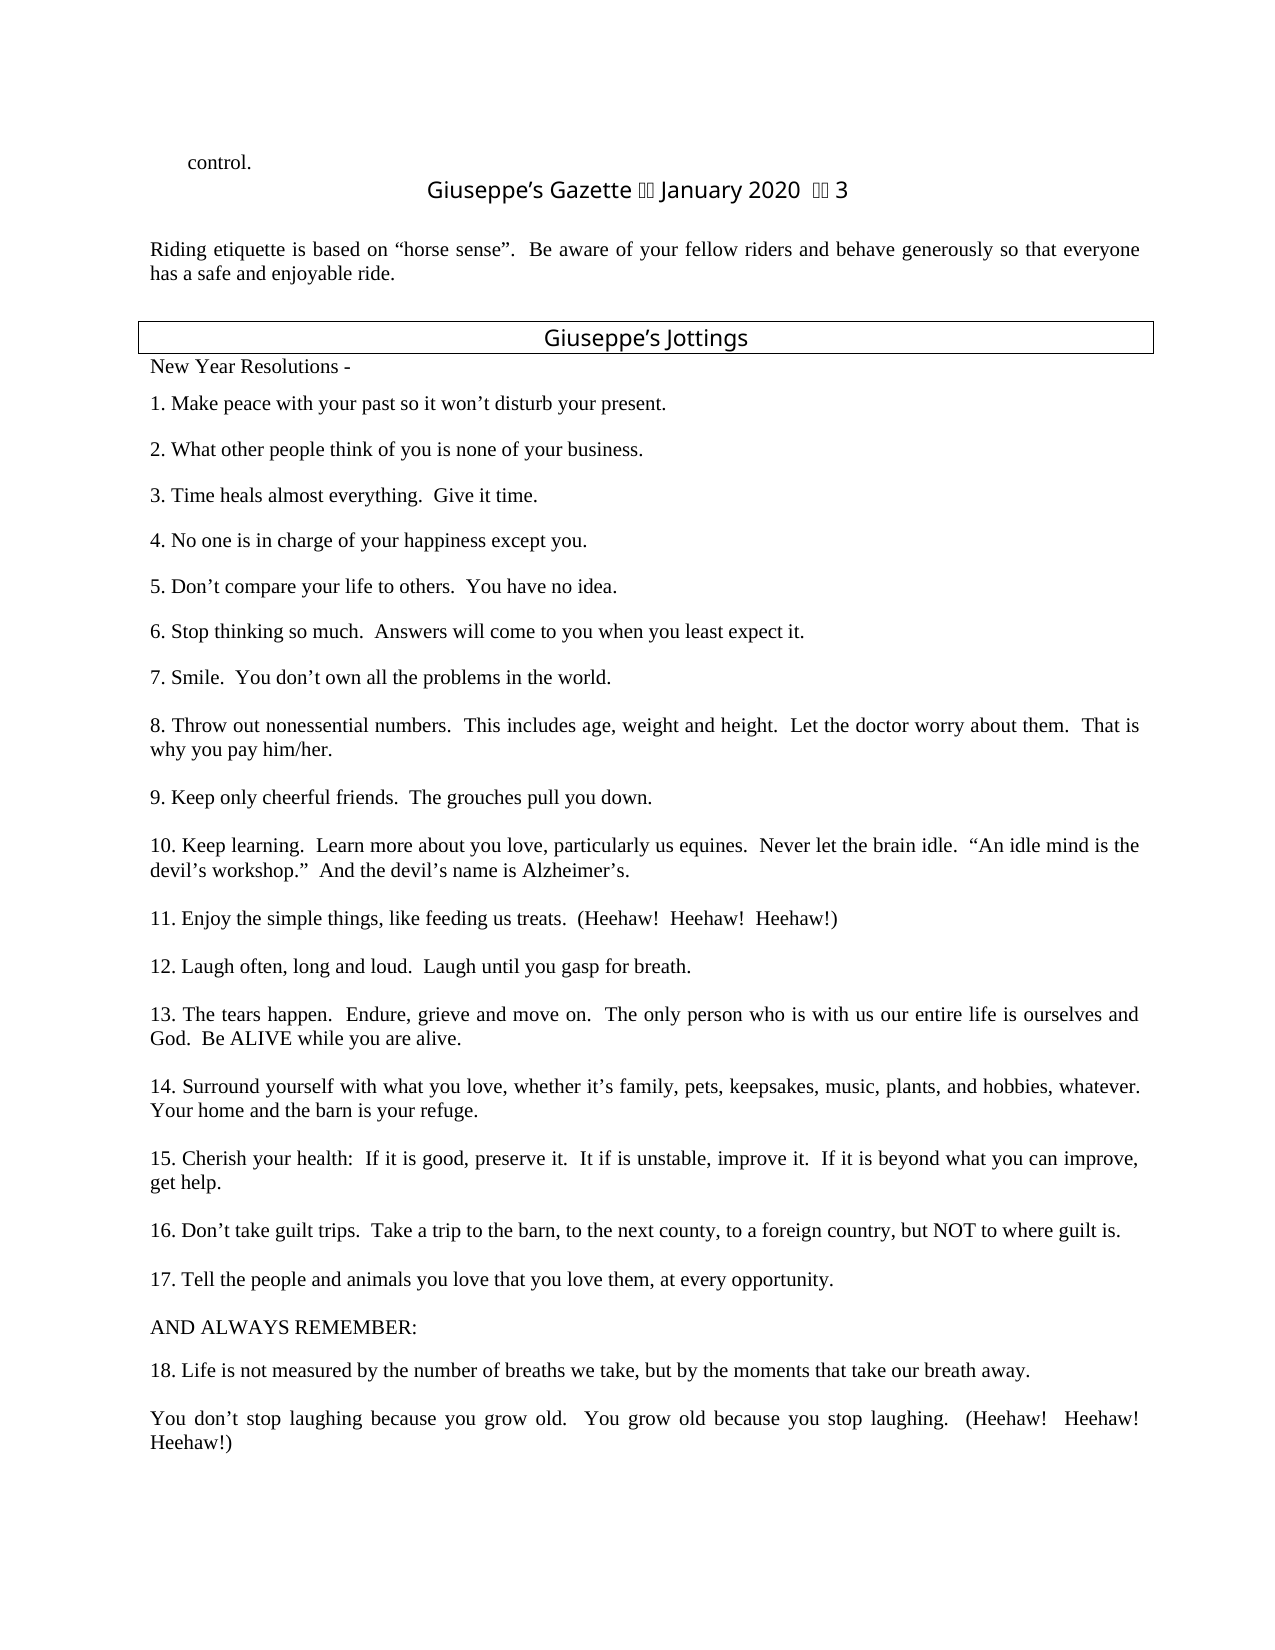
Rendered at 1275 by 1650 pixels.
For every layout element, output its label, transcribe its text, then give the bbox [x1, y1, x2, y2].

table_cell 14. Surround yourself with what you love, whether it’s family, pets, keepsakes, music, plants, and hobbies, whatever. Your home and the barn is your refuge. [139, 1050, 1153, 1122]
text Giuseppe’s Gazette January 2020 3 [150, 174, 1125, 205]
table_cell 1. Make peace with your past so it won’t disturb your present. [139, 391, 1153, 415]
table_cell 8. Throw out nonessential numbers. This includes age, weight and height. Let the doctor worry about them. That is why you pay him/her. [139, 689, 1153, 761]
table_cell 10. Keep learning. Learn more about you love, particularly us equines. Never let the brain idle. “An idle mind is the devil’s workshop.” And the devil’s name is Alzheimer’s. [139, 809, 1153, 882]
table_cell 5. Don’t compare your life to others. You have no idea. [139, 552, 1153, 598]
table_cell 15. Cherish your health: If it is good, preserve it. It if is unstable, improve it. If it is beyond what you can improve, get help. [139, 1122, 1153, 1218]
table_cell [139, 150, 1153, 174]
table_cell 13. The tears happen. Endure, grieve and move on. The only person who is with us our entire life is ourselves and God. Be ALIVE while you are alive. [139, 978, 1153, 1050]
table_cell 3. Time heals almost everything. Give it time. [139, 461, 1153, 507]
table_cell 4. No one is in charge of your happiness except you. [139, 507, 1153, 552]
table_cell 7. Smile. You don’t own all the problems in the world. [139, 644, 1153, 689]
table_cell 12. Laugh often, long and loud. Laugh until you gasp for breath. [139, 930, 1153, 978]
table_header Riding etiquette is based on “horse sense”. Be aware of your fellow riders and behave generously so that everyone has a safe and enjoyable ride. [139, 237, 1153, 285]
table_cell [139, 1291, 1153, 1478]
table_cell 9. Keep only cheerful friends. The grouches pull you down. [139, 761, 1153, 809]
table_cell 11. Enjoy the simple things, like feeding us treats. (Heehaw! Heehaw! Heehaw!) [139, 882, 1153, 930]
table_cell 2. What other people think of you is none of your business. [139, 415, 1153, 461]
table_header Giuseppe’s Jottings [139, 322, 1153, 353]
table_cell 16. Don’t take guilt trips. Take a trip to the barn, to the next county, to a foreign country, but NOT to where guilt is. [139, 1219, 1153, 1242]
table_cell 17. Tell the people and animals you love that you love them, at every opportunity. [139, 1243, 1153, 1291]
table_cell 6. Stop thinking so much. Answers will come to you when you least expect it. [139, 598, 1153, 643]
table_cell New Year Resolutions - [139, 354, 1153, 391]
